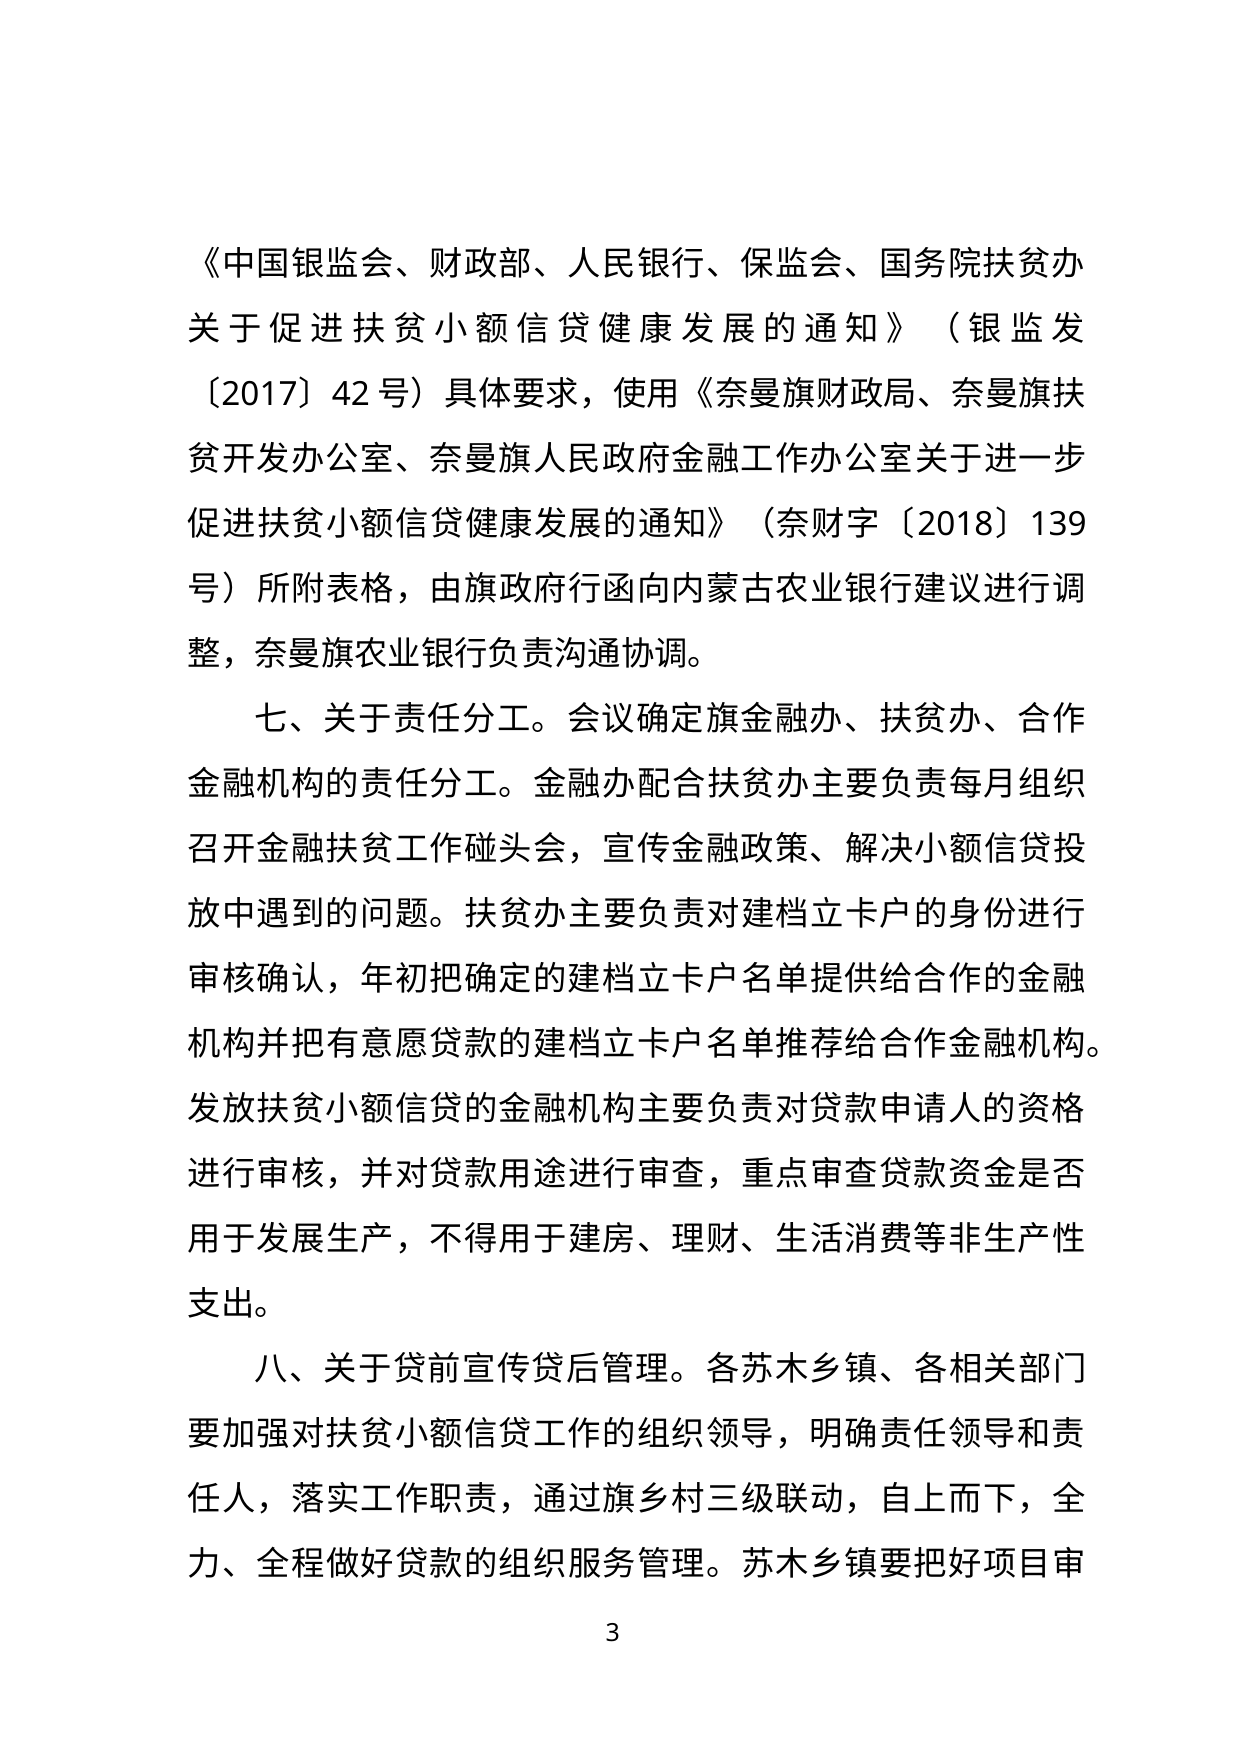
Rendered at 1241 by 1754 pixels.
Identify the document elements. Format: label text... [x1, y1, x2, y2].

text 七、关于责任分工。会议确定旗金融办、扶贫办、合作金融机构的责任分工。金融办配合扶贫办主要负责每月组织召开金融扶贫工作碰头会，宣传金融政策、解决小额信贷投放中遇到的问题。扶贫办主要负责对建档立卡户的身份进行审核确认，年初把确定的建档立卡户名单提供给合作的金融机构并把有意愿贷款的建档立卡户名单推荐给合作金融机构。发放扶贫小额信贷的金融机构主要负责对贷款申请人的资格进行审核，并对贷款用途进行审查，重点审查贷款资金是否用于发展生产，不得用于建房、理财、生活消费等非生产性支出。 [187, 684, 1087, 1334]
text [187, 229, 1087, 684]
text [187, 1334, 1087, 1594]
